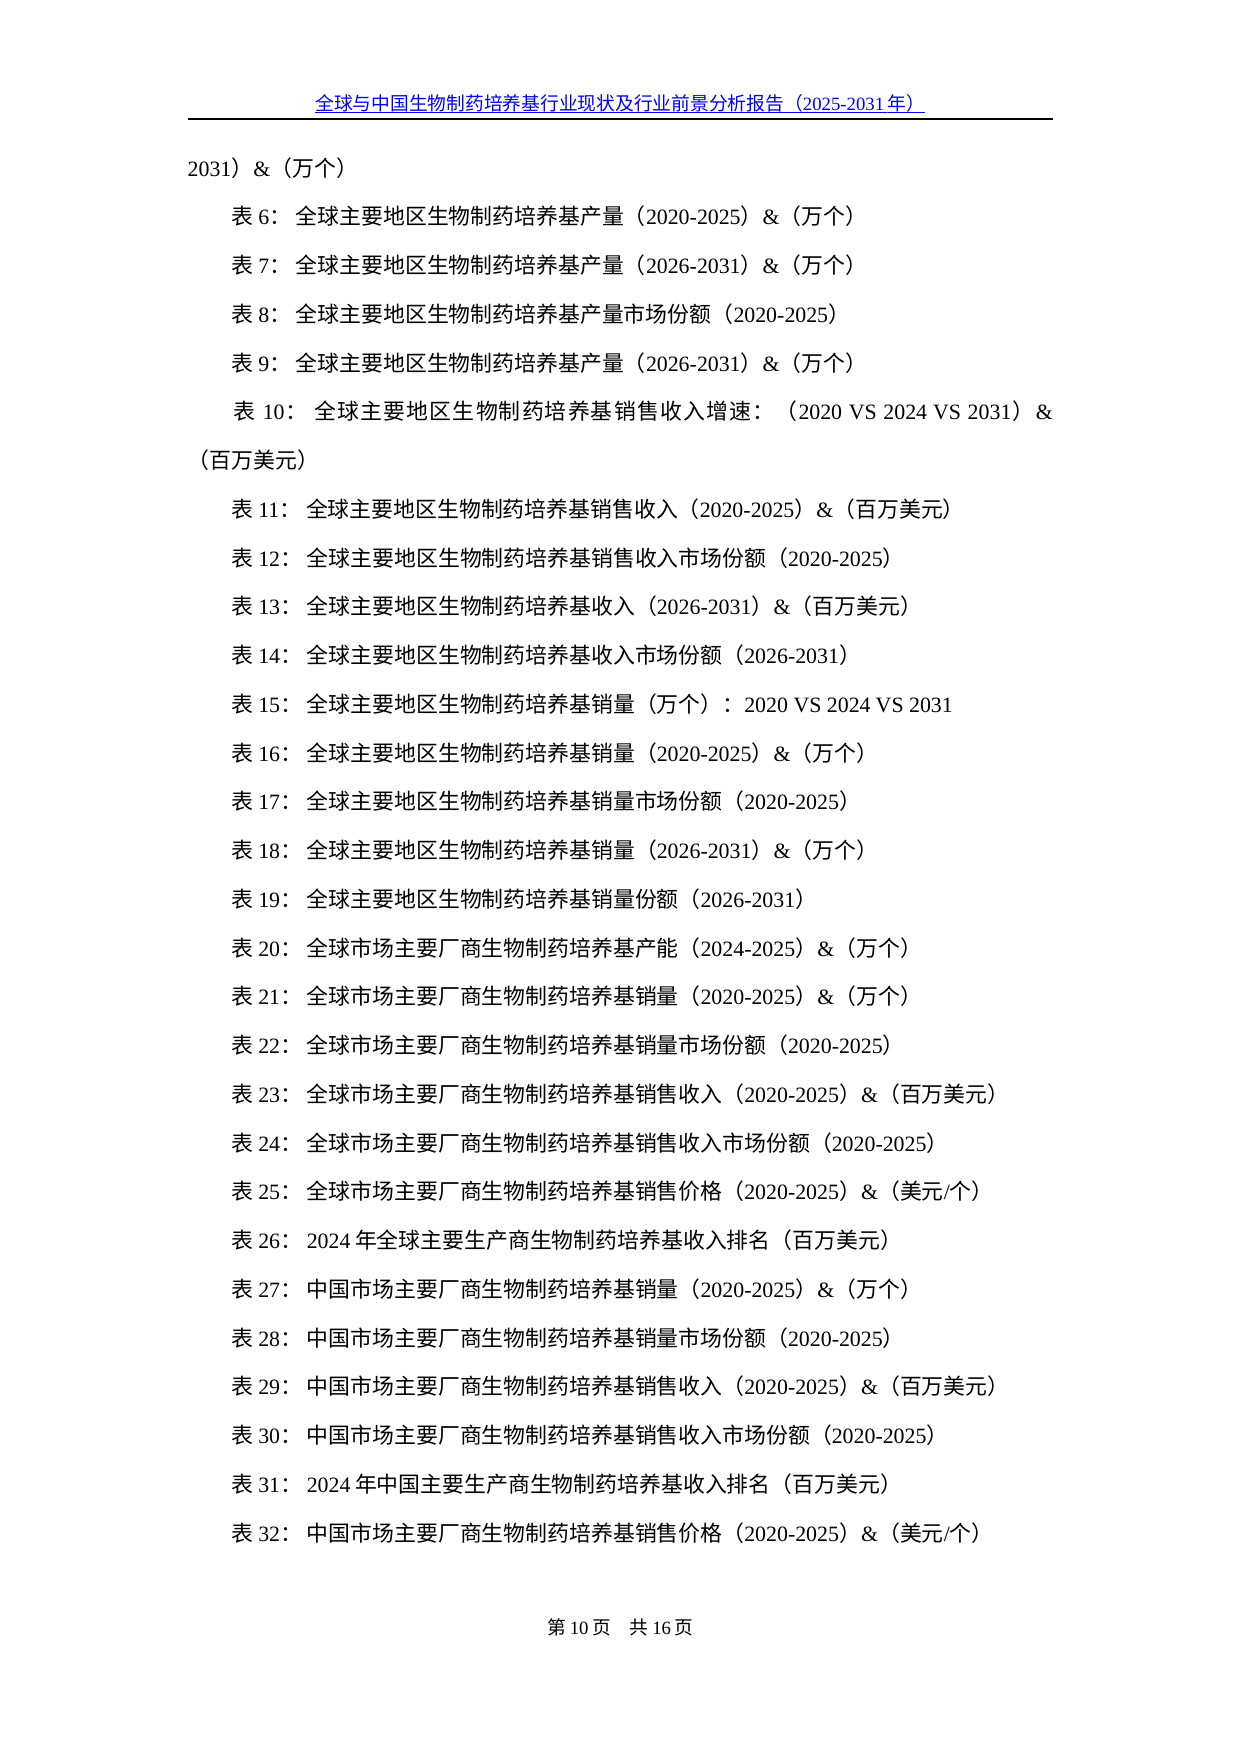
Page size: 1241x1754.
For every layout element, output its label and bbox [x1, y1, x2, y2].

text [187, 150, 1053, 1548]
